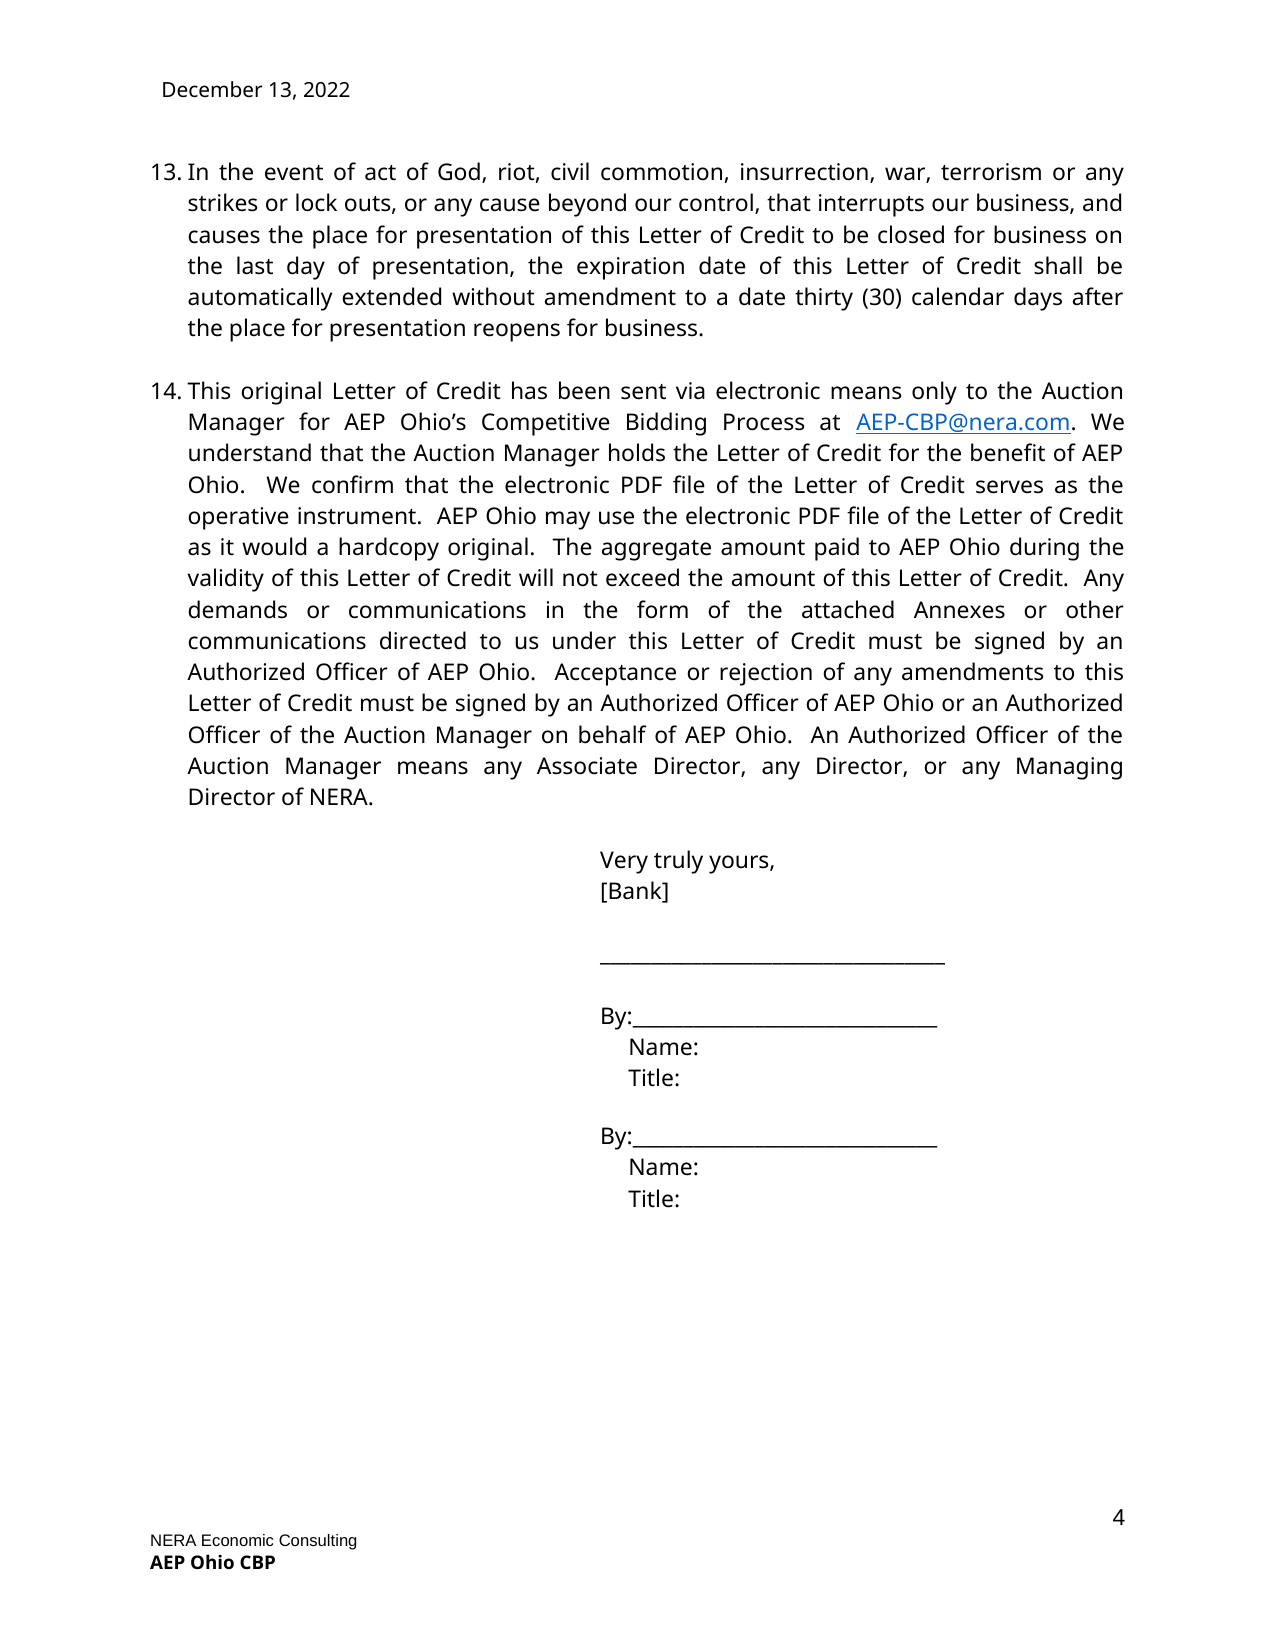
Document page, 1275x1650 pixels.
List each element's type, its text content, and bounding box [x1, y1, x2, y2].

text By:______________________________ [150, 1120, 1125, 1151]
text [Bank] [150, 875, 1125, 906]
text Title: [150, 1062, 1125, 1094]
text Title: [150, 1182, 1125, 1214]
list In the event of act of God, riot, civil commotion, insurrection, war, terrorism or any strikes or lock outs, or any cause beyond our control, that interrupts our business, and causes the place for presentation of this Letter of Credit to be closed for business on the last day of presentation, the expiration date of this Letter of Credit shall be automatically extended without amendment to a date thirty (30) calendar days after the place for presentation reopens for business. [150, 156, 1125, 344]
text Name: [150, 1151, 1125, 1182]
text Name: [150, 1031, 1125, 1062]
list This original Letter of Credit has been sent via electronic means only to the Auction Manager for AEP Ohio’s Competitive Bidding Process at AEP-CBP@nera.com. We understand that the Auction Manager holds the Letter of Credit for the benefit of AEP Ohio. We confirm that the electronic PDF file of the Letter of Credit serves as the operative instrument. AEP Ohio may use the electronic PDF file of the Letter of Credit as it would a hardcopy original. The aggregate amount paid to AEP Ohio during the validity of this Letter of Credit will not exceed the amount of this Letter of Credit. Any demands or communications in the form of the attached Annexes or other communications directed to us under this Letter of Credit must be signed by an Authorized Officer of AEP Ohio. Acceptance or rejection of any amendments to this Letter of Credit must be signed by an Authorized Officer of AEP Ohio or an Authorized Officer of the Auction Manager on behalf of AEP Ohio. An Authorized Officer of the Auction Manager means any Associate Director, any Director, or any Managing Director of NERA. [150, 375, 1125, 812]
text By:______________________________ [150, 1000, 1125, 1031]
text __________________________________ [150, 937, 1125, 969]
text Very truly yours, [150, 844, 1125, 875]
